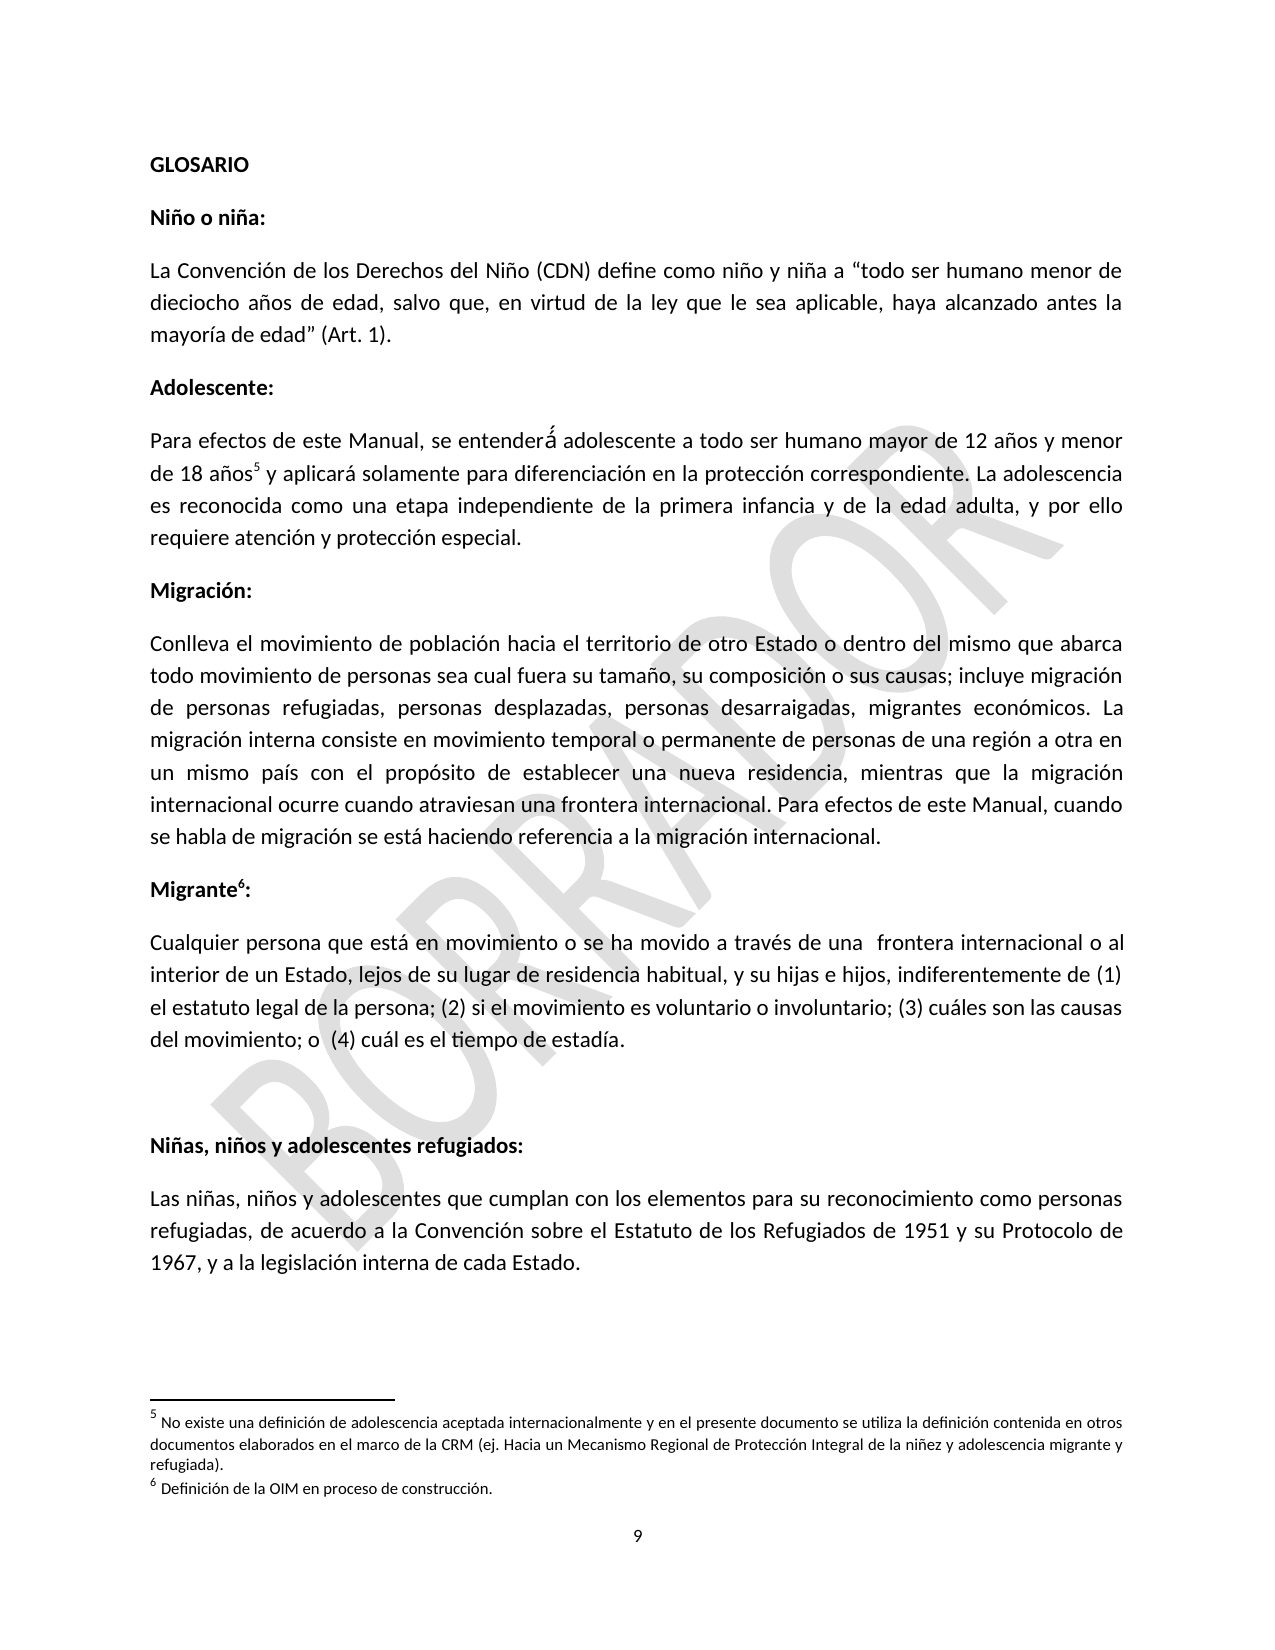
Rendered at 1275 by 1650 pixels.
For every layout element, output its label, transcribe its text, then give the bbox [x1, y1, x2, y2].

text Las niñas, niños y adolescentes que cumplan con los elementos para su reconocimiento como personas refugiadas, de acuerdo a la Convención sobre el Estatuto de los Refugiados de 1951 y su Protocolo de 1967, y a la legislación interna de cada Estado. [150, 1184, 1125, 1276]
text Migrante: [150, 875, 1125, 903]
text Adolescente: [150, 373, 1125, 401]
text Niño o niña: [150, 203, 1125, 231]
text GLOSARIO [150, 150, 1125, 178]
text Niñas, niños y adolescentes refugiados: [150, 1131, 1125, 1159]
text La Convención de los Derechos del Niño (CDN) define como niño y niña a “todo ser humano menor de dieciocho años de edad, salvo que, en virtud de la ley que le sea aplicable, haya alcanzado antes la mayoría de edad” (Art. 1). [150, 256, 1125, 348]
text Conlleva el movimiento de población hacia el territorio de otro Estado o dentro del mismo que abarca todo movimiento de personas sea cual fuera su tamaño, su composición o sus causas; incluye migración de personas refugiadas, personas desplazadas, personas desarraigadas, migrantes económicos. La migración interna consiste en movimiento temporal o permanente de personas de una región a otra en un mismo país con el propósito de establecer una nueva residencia, mientras que la migración internacional ocurre cuando atraviesan una frontera internacional. Para efectos de este Manual, cuando se habla de migración se está haciendo referencia a la migración internacional. [150, 629, 1125, 850]
text Cualquier persona que está en movimiento o se ha movido a través de una frontera internacional o al interior de un Estado, lejos de su lugar de residencia habitual, y su hijas e hijos, indiferentemente de (1) el estatuto legal de la persona; (2) si el movimiento es voluntario o involuntario; (3) cuáles son las causas del movimiento; o (4) cuál es el tiempo de estadía. [150, 928, 1125, 1053]
text Para efectos de este Manual, se entenderá́ adolescente a todo ser humano mayor de 12 años y menor de 18 años y aplicará solamente para diferenciación en la protección correspondiente. La adolescencia es reconocida como una etapa independiente de la primera infancia y de la edad adulta, y por ello requiere atención y protección especial. [150, 426, 1125, 551]
text Migración: [150, 576, 1125, 604]
